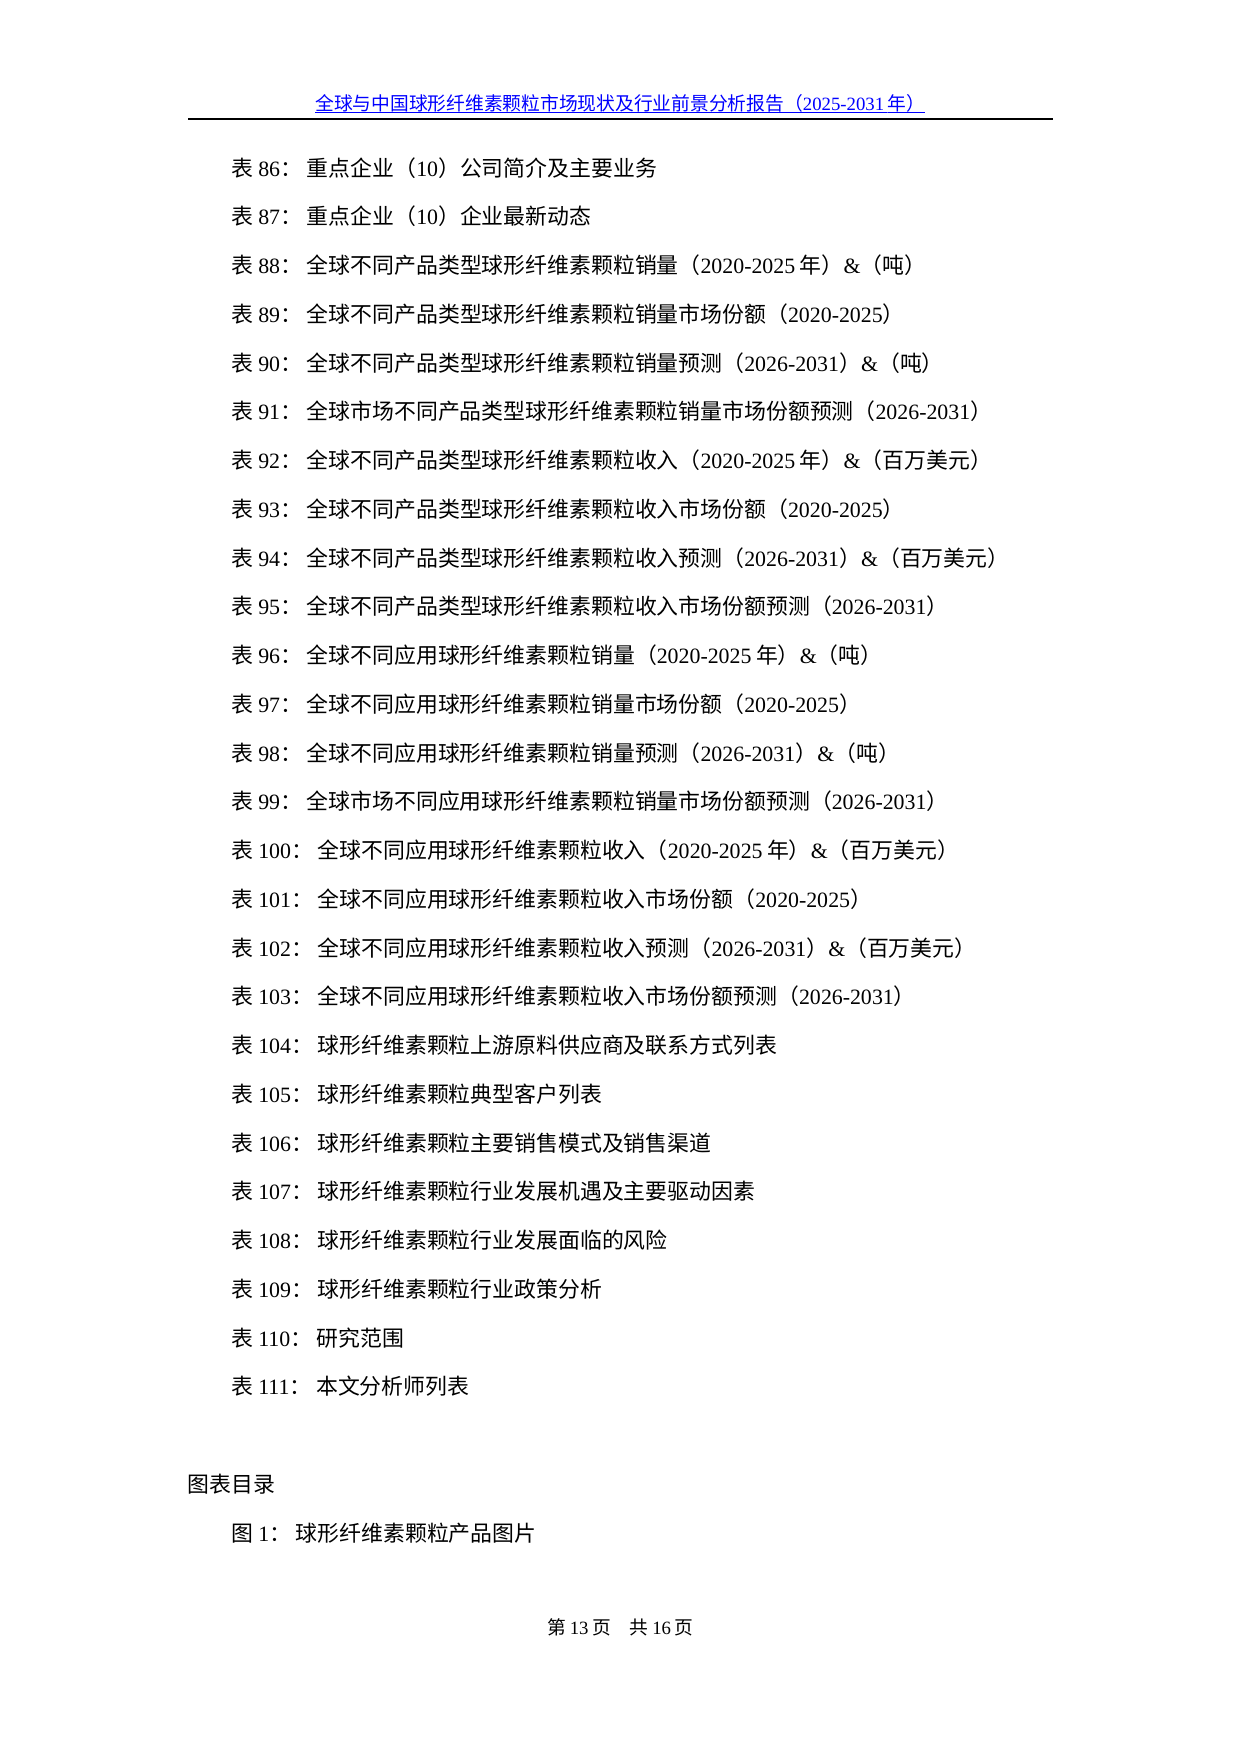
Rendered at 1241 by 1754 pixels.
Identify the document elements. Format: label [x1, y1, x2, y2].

text [187, 150, 1053, 1548]
